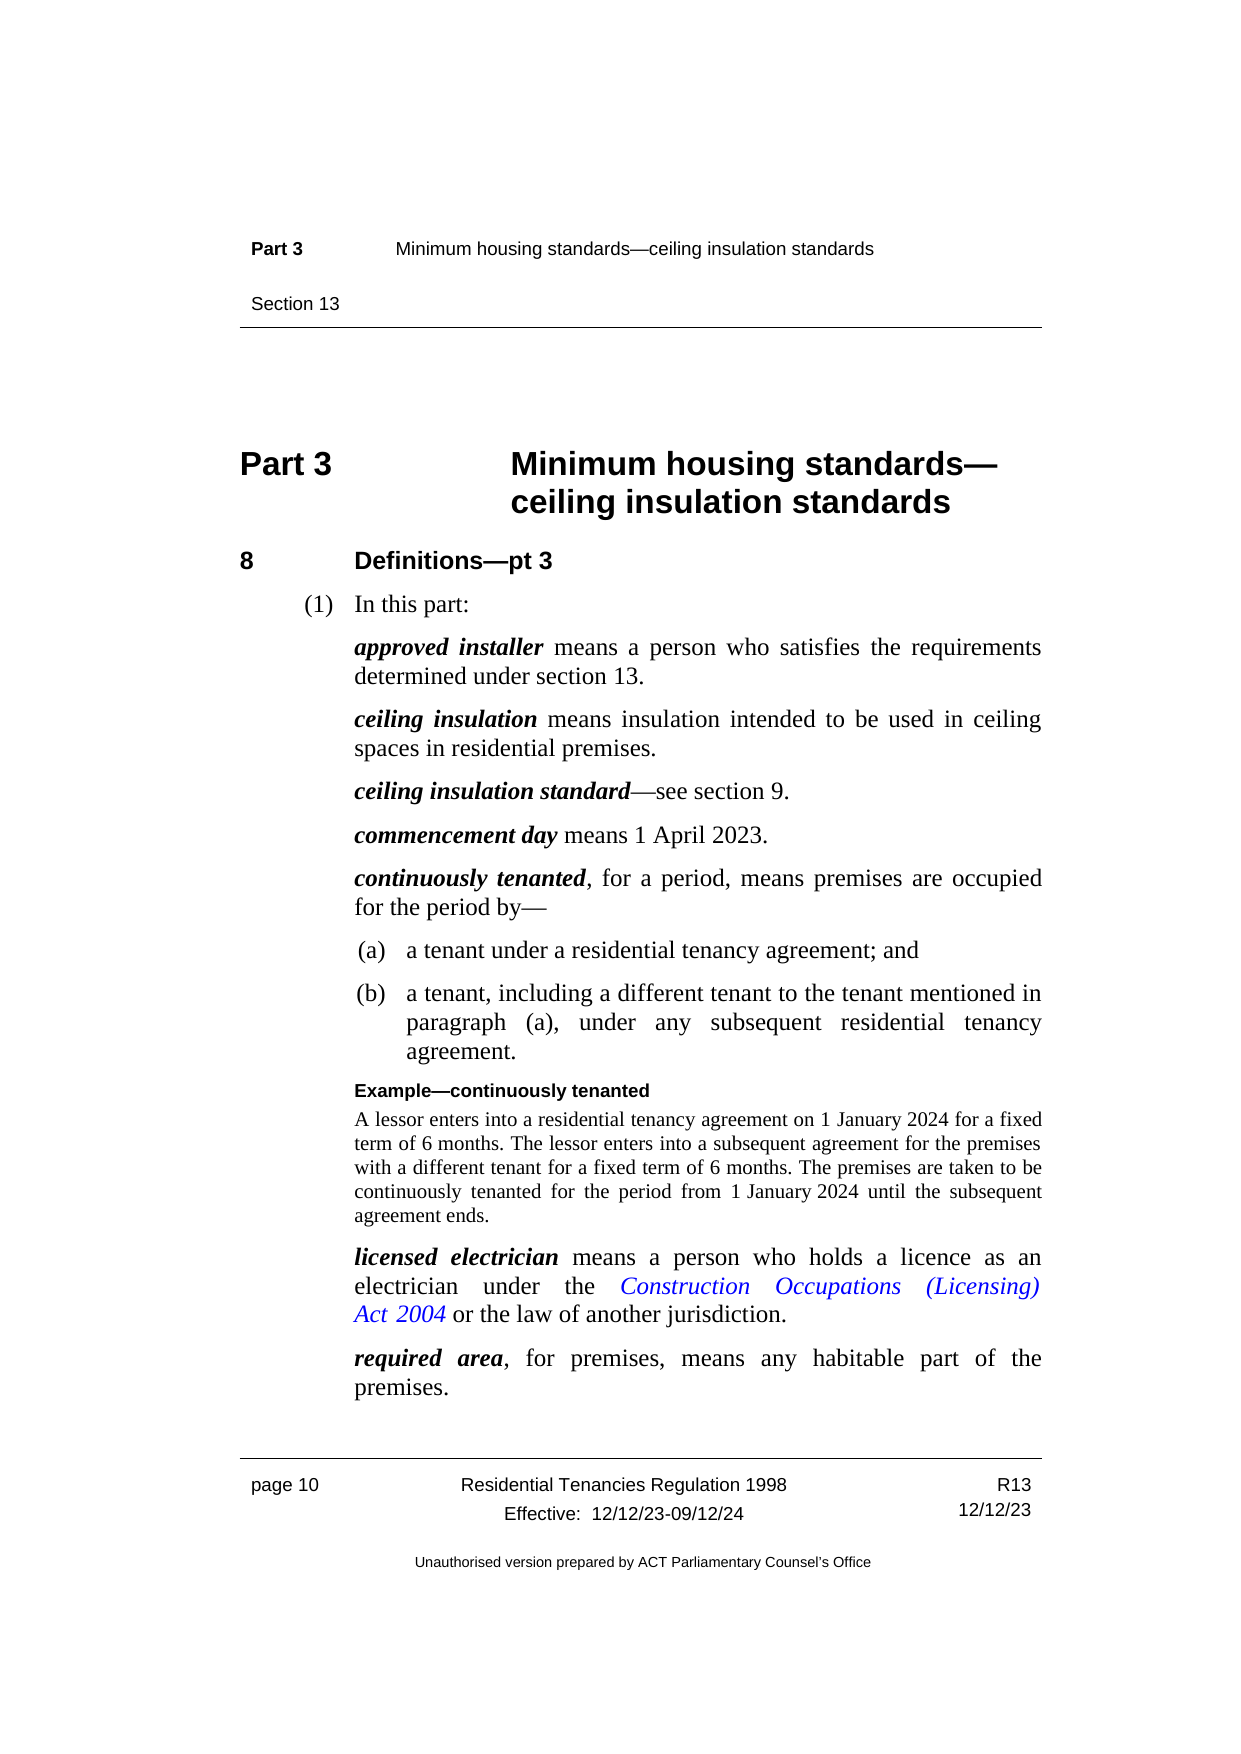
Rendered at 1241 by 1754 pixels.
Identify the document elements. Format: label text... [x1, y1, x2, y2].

text (a) a tenant under a residential tenancy agreement; and [239, 935, 1042, 964]
text Part 3 Minimum housing standards—ceiling insulation standards [239, 444, 1042, 521]
text (b) a tenant, including a different tenant to the tenant mentioned in paragraph (a), under any subsequent residential tenancy agreement. [239, 978, 1042, 1065]
text 8 Definitions—pt 3 [239, 546, 1042, 574]
text required area, for premises, means any habitable part of the premises. [354, 1343, 1042, 1400]
text commencement day means 1 April 2023. [354, 820, 1042, 848]
text licensed electrician means a person who holds a licence as an electrician under the Construction Occupations (Licensing) Act 2004 or the law of another jurisdiction. [354, 1242, 1042, 1328]
text ceiling insulation means insulation intended to be used in ceiling spaces in residential premises. [354, 704, 1042, 762]
text approved installer means a person who satisfies the requirements determined under section 13. [354, 632, 1042, 690]
text continuously tenanted, for a period, means premises are occupied for the period by— [354, 863, 1042, 921]
text Example—continuously tenanted [354, 1079, 1042, 1101]
text ceiling insulation standard—see section 9. [354, 776, 1042, 805]
text (1) In this part: [239, 589, 1042, 618]
text A lessor enters into a residential tenancy agreement on 1 January 2024 for a fixed term of 6 months. The lessor enters into a subsequent agreement for the premises with a different tenant for a fixed term of 6 months. The premises are taken to be continuously tenanted for the period from 1 January 2024 until the subsequent agreement ends. [354, 1107, 1042, 1227]
